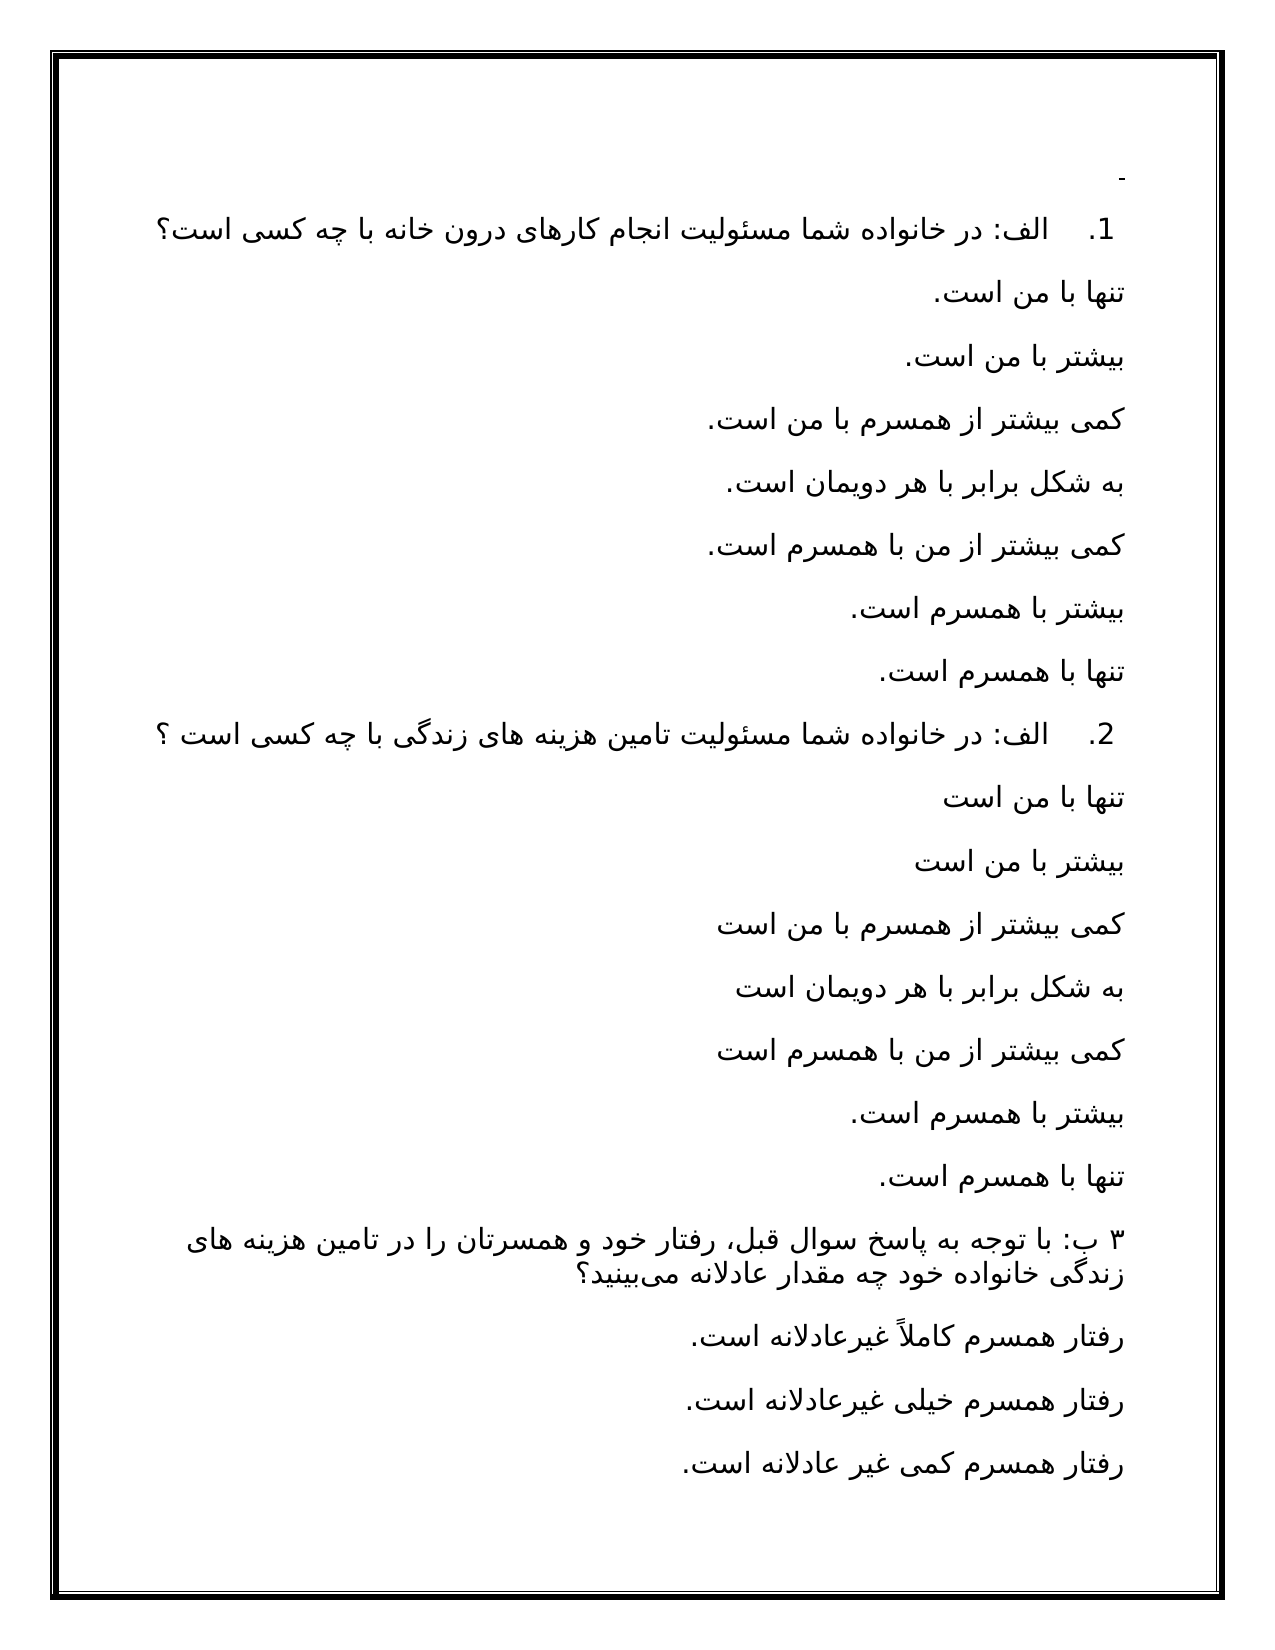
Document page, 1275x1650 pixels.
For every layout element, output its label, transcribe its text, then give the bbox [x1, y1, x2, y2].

text رفتار همسرم خیلی غیرعادلانه است. [150, 1383, 1125, 1417]
text بیشتر با من است [150, 844, 1125, 878]
text رفتار همسرم کاملاً غیرعادلانه است. [150, 1320, 1125, 1354]
text تنها با من است. [150, 276, 1125, 310]
text تنها با همسرم است. [150, 1159, 1125, 1193]
text تنها با همسرم است. [150, 654, 1125, 688]
text بیشتر با من است. [150, 339, 1125, 373]
text کمی بیشتر از همسرم با من است. [150, 402, 1125, 436]
text تنها با من است [150, 781, 1125, 815]
text کمی بیشتر از من با همسرم است [150, 1033, 1125, 1067]
text به شکل برابر با هر دویمان است [150, 970, 1125, 1004]
text بیشتر با همسرم است. [150, 591, 1125, 625]
text کمی بیشتر از همسرم با من است [150, 907, 1125, 941]
list الف: در خانواده شما مسئولیت تامین هزینه های زندگی با چه کسی است ؟ [150, 718, 1087, 752]
text کمی بیشتر از من با همسرم است. [150, 528, 1125, 562]
text بیشتر با همسرم است. [150, 1096, 1125, 1130]
text ۳ ب: با توجه به پاسخ سوال قبل، رفتار خود و همسرتان را در تامین هزینه های زندگی خانواده خود چه مقدار عادلانه می‌بینید؟ [150, 1223, 1125, 1291]
text رفتار همسرم کمی غیر عادلانه است. [150, 1446, 1125, 1480]
list الف: در خانواده شما مسئولیت انجام کارهای درون خانه با چه کسی است؟ [150, 213, 1087, 247]
text به شکل برابر با هر دویمان است. [150, 465, 1125, 499]
